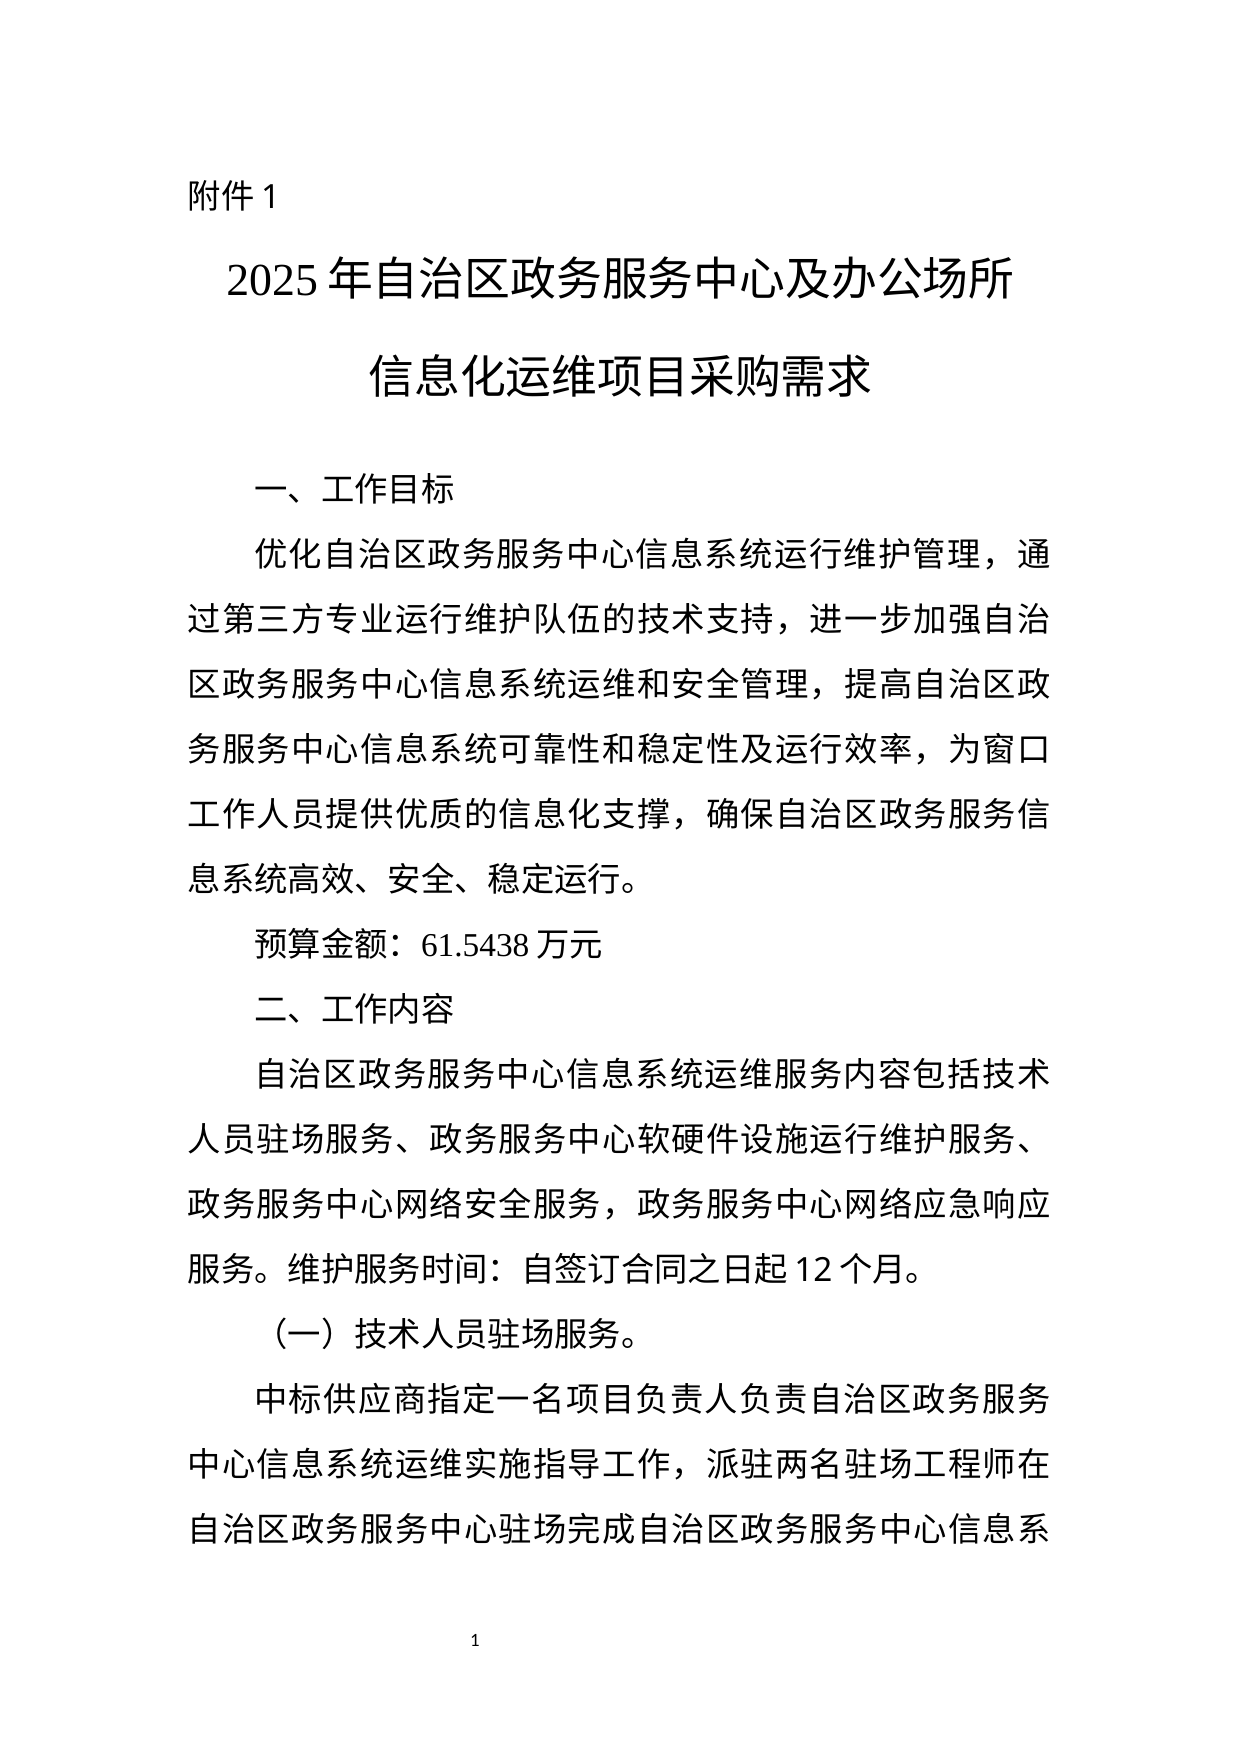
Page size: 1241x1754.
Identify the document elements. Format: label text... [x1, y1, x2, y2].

text 优化自治区政务服务中心信息系统运行维护管理，通过第三方专业运行维护队伍的技术支持，进一步加强自治区政务服务中心信息系统运维和安全管理，提高自治区政务服务中心信息系统可靠性和稳定性及运行效率，为窗口工作人员提供优质的信息化支撑，确保自治区政务服务信息系统高效、安全、稳定运行。 [187, 519, 1053, 909]
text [187, 1364, 1053, 1559]
text 自治区政务服务中心信息系统运维服务内容包括技术人员驻场服务、政务服务中心软硬件设施运行维护服务、政务服务中心网络安全服务，政务服务中心网络应急响应服务。维护服务时间：自签订合同之日起12个月。 [187, 1039, 1053, 1299]
text 2025年自治区政务服务中心及办公场所 [187, 227, 1053, 324]
text 一、工作目标 [187, 454, 1053, 519]
text 附件1 [187, 162, 1053, 227]
text 二、工作内容 [187, 974, 1053, 1039]
text 预算金额：61.5438万元 [187, 909, 1053, 974]
text （一）技术人员驻场服务。 [187, 1299, 1053, 1364]
text 信息化运维项目采购需求 [187, 324, 1053, 422]
